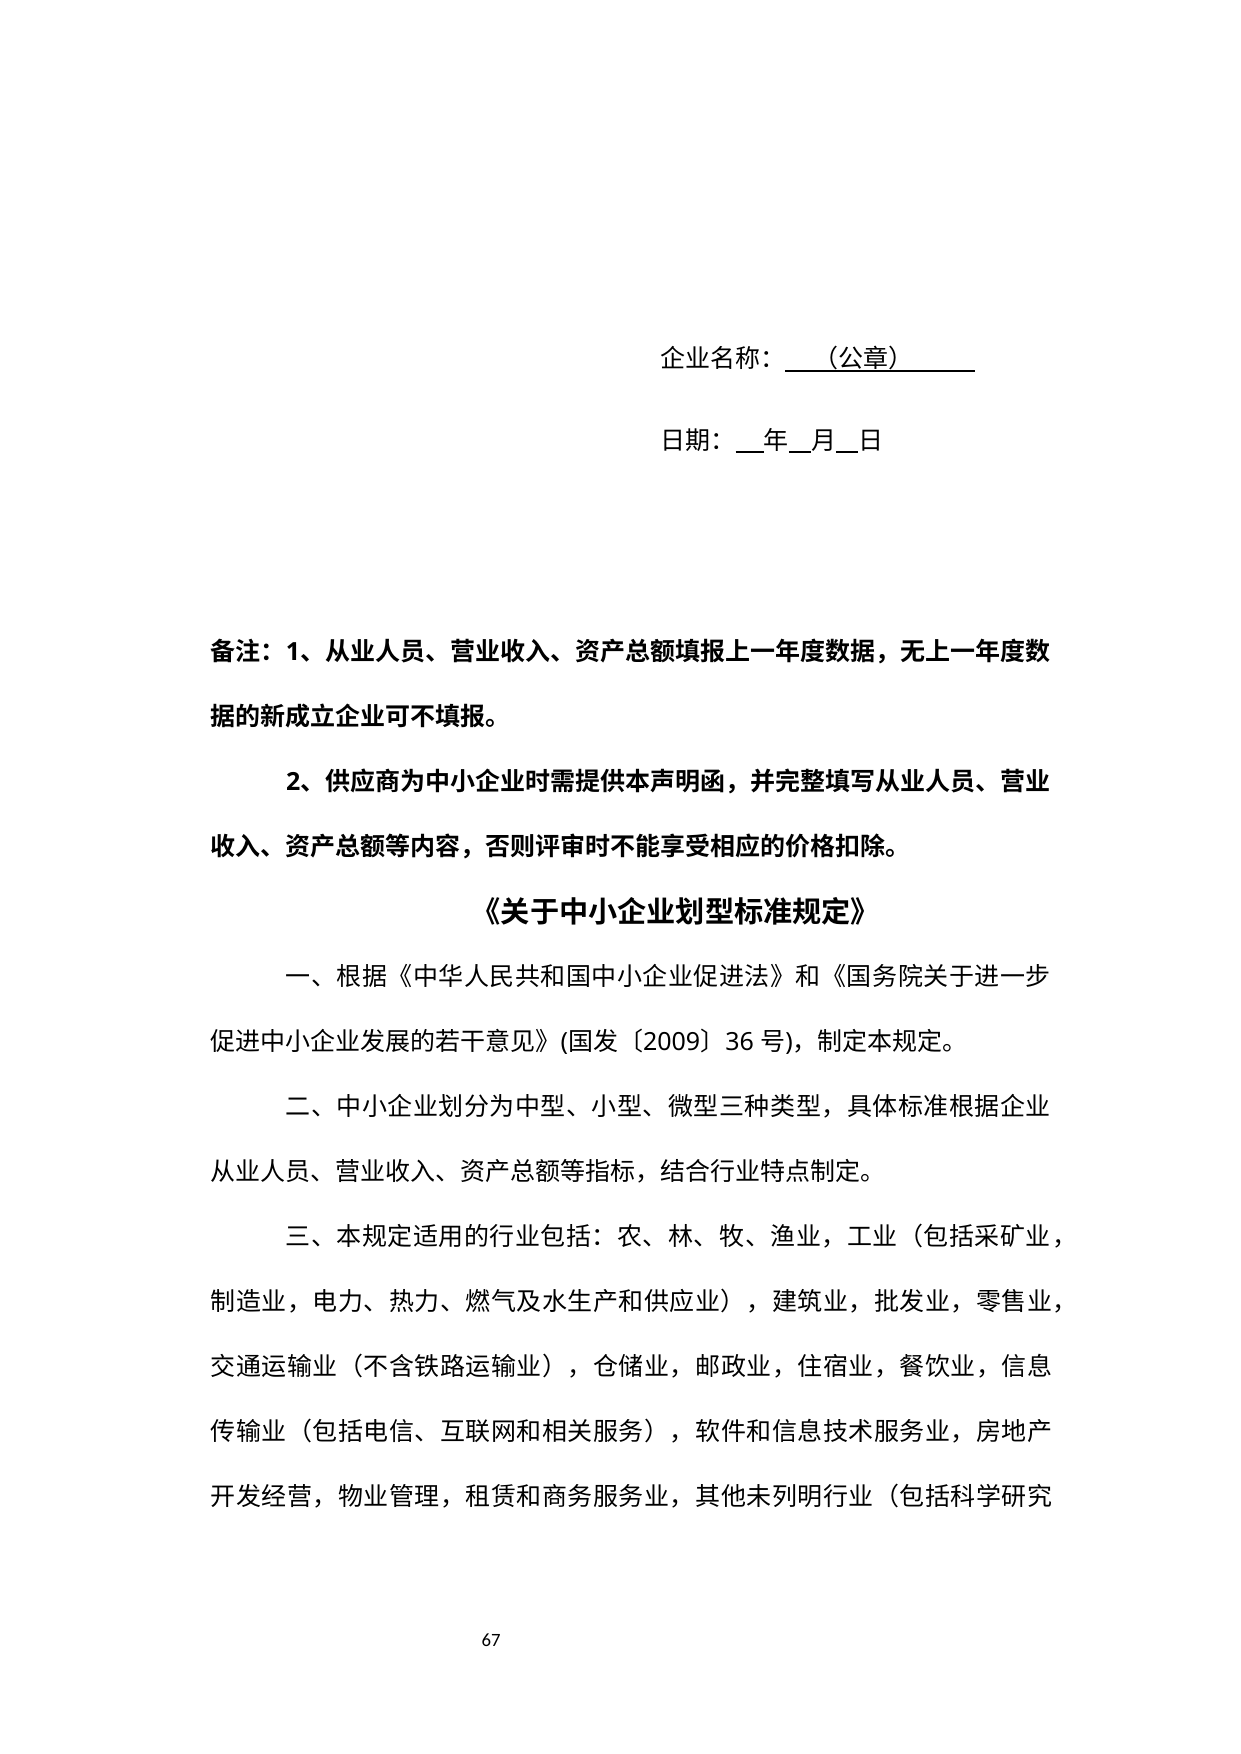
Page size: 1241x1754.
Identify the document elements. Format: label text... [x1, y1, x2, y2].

text 2、供应商为中小企业时需提供本声明函，并完整填写从业人员、营业收入、资产总额等内容，否则评审时不能享受相应的价格扣除。 [210, 747, 1053, 877]
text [210, 1202, 1053, 1527]
text 一、根据《中华人民共和国中小企业促进法》和《国务院关于进一步促进中小企业发展的若干意见》(国发〔2009〕36 号)，制定本规定。 [210, 942, 1053, 1072]
text 企业名称： （公章） [210, 324, 1053, 389]
text 日期： 年 月 日 [210, 406, 1053, 471]
text 备注：1、从业人员、营业收入、资产总额填报上一年度数据，无上一年度数据的新成立企业可不填报。 [210, 617, 1053, 747]
text 二、中小企业划分为中型、小型、微型三种类型，具体标准根据企业从业人员、营业收入、资产总额等指标，结合行业特点制定。 [210, 1072, 1053, 1202]
text 《关于中小企业划型标准规定》 [210, 877, 1053, 942]
